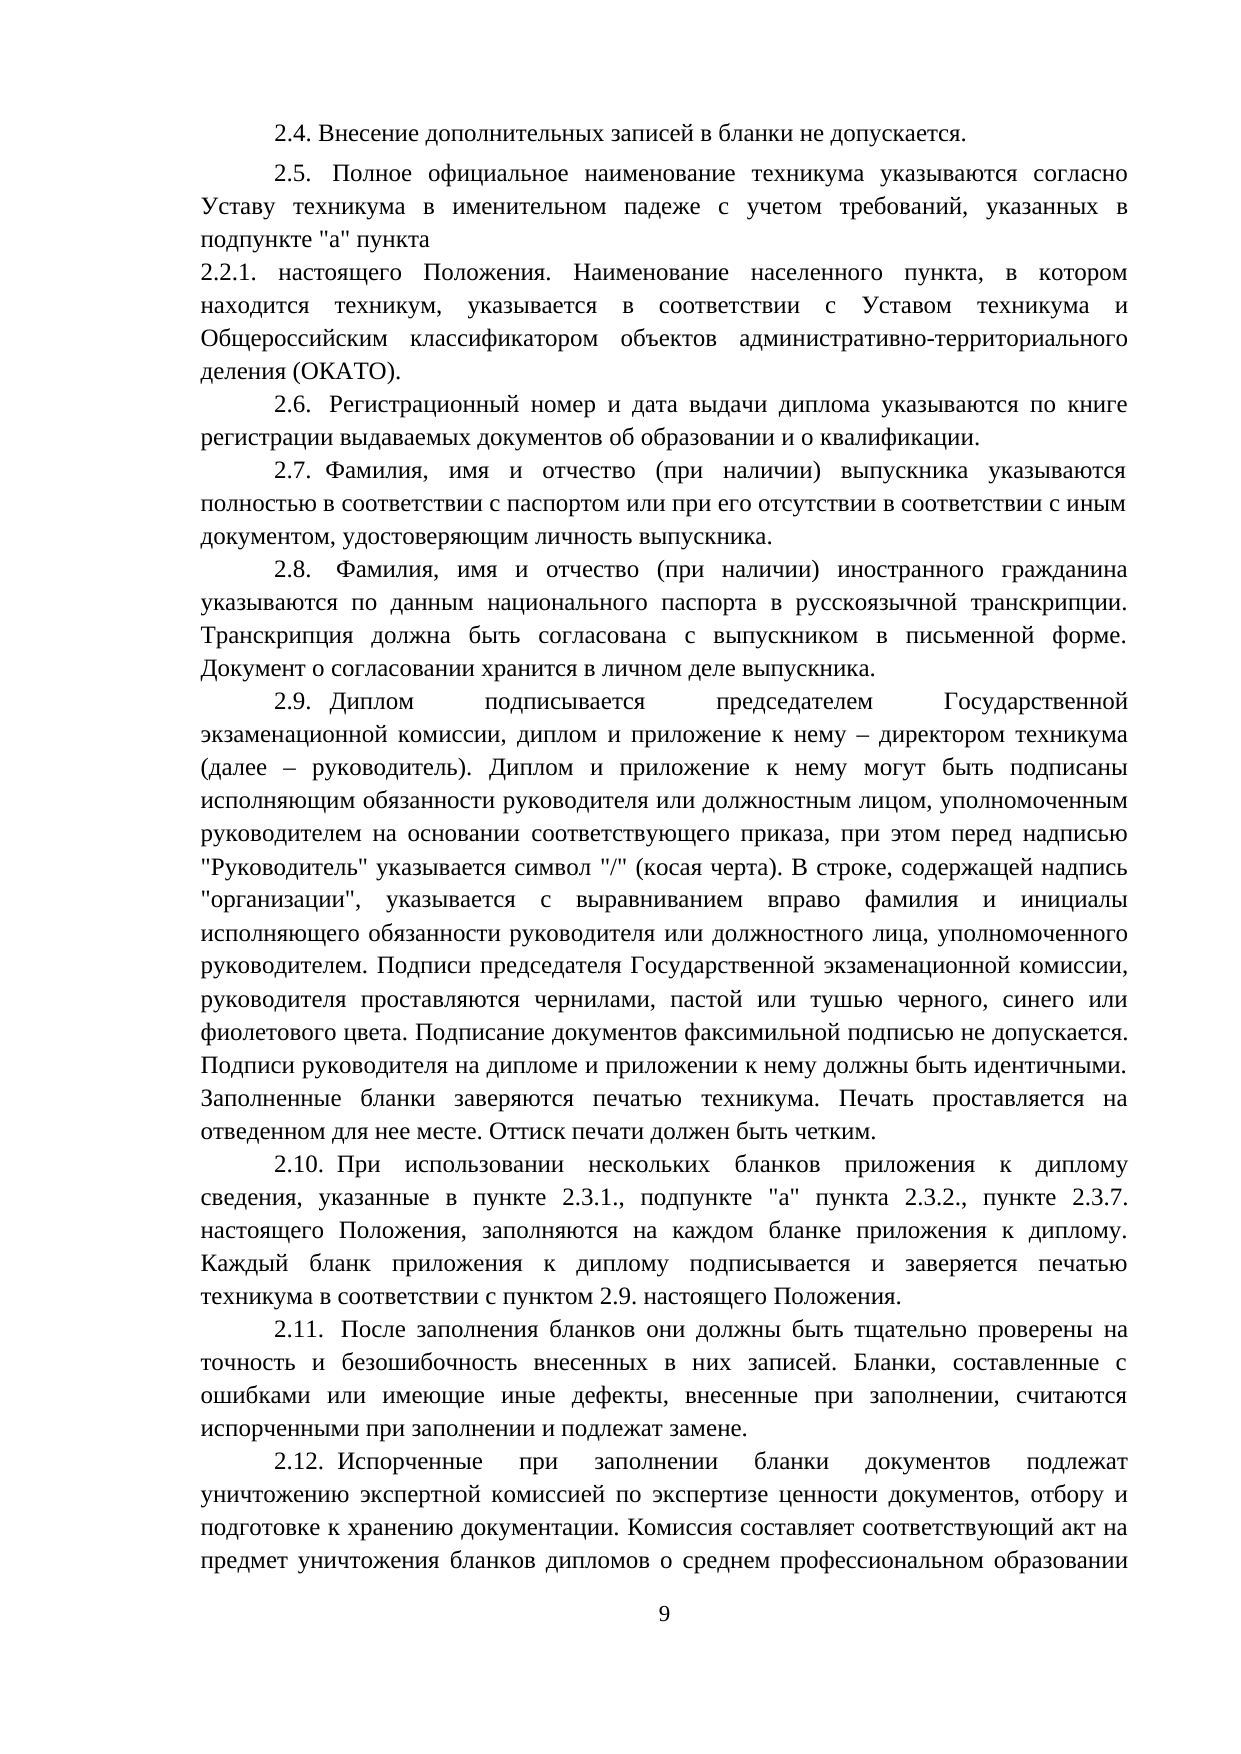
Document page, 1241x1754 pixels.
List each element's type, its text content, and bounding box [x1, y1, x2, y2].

list Внесение дополнительных записей в бланки не допускается. [274, 118, 1152, 147]
list Регистрационный номер и дата выдачи диплома указываются по книге регистрации выдаваемых документов об образовании и о квалификации. [200, 389, 1128, 451]
list Фамилия, имя и отчество (при наличии) выпускника указываются полностью в соответствии с паспортом или при его отсутствии в соответствии с иным документом, удостоверяющим личность выпускника. [200, 455, 1127, 550]
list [200, 1446, 1128, 1574]
list После заполнения бланков они должны быть тщательно проверены на точность и безошибочность внесенных в них записей. Бланки, составленные с ошибками или имеющие иные дефекты, внесенные при заполнении, считаются испорченными при заполнении и подлежат замене. [200, 1314, 1128, 1442]
text 2.2.1. настоящего Положения. Наименование населенного пункта, в котором находится техникум, указывается в соответствии с Уставом техникума и Общероссийским классификатором объектов административно-территориального деления (ОКАТО). [200, 257, 1128, 385]
list Фамилия, имя и отчество (при наличии) иностранного гражданина указываются по данным национального паспорта в русскоязычной транскрипции. Транскрипция должна быть согласована с выпускником в письменной форме. Документ о согласовании хранится в личном деле выпускника. [200, 554, 1128, 682]
list При использовании нескольких бланков приложения к диплому сведения, указанные в пункте 2.3.1., подпункте "а" пункта 2.3.2., пункте 2.3.7. настоящего Положения, заполняются на каждом бланке приложения к диплому. Каждый бланк приложения к диплому подписывается и заверяется печатью техникума в соответствии с пунктом 2.9. настоящего Положения. [200, 1149, 1128, 1310]
list Полное официальное наименование техникума указываются согласно Уставу техникума в именительном падеже с учетом требований, указанных в подпункте "а" пункта [200, 158, 1128, 253]
list Диплом подписывается председателем Государственной экзаменационной комиссии, диплом и приложение к нему – директором техникума (далее – руководитель). Диплом и приложение к нему могут быть подписаны исполняющим обязанности руководителя или должностным лицом, уполномоченным руководителем на основании соответствующего приказа, при этом перед надписью "Руководитель" указывается символ "/" (косая черта). В строке, содержащей надпись "организации", указывается с выравниванием вправо фамилия и инициалы исполняющего обязанности руководителя или должностного лица, уполномоченного руководителем. Подписи председателя Государственной экзаменационной комиссии, руководителя проставляются чернилами, пастой или тушью черного, синего или фиолетового цвета. Подписание документов факсимильной подписью не допускается. Подписи руководителя на дипломе и приложении к нему должны быть идентичными. Заполненные бланки заверяются печатью техникума. Печать проставляется на отведенном для нее месте. Оттиск печати должен быть четким. [200, 686, 1128, 1144]
